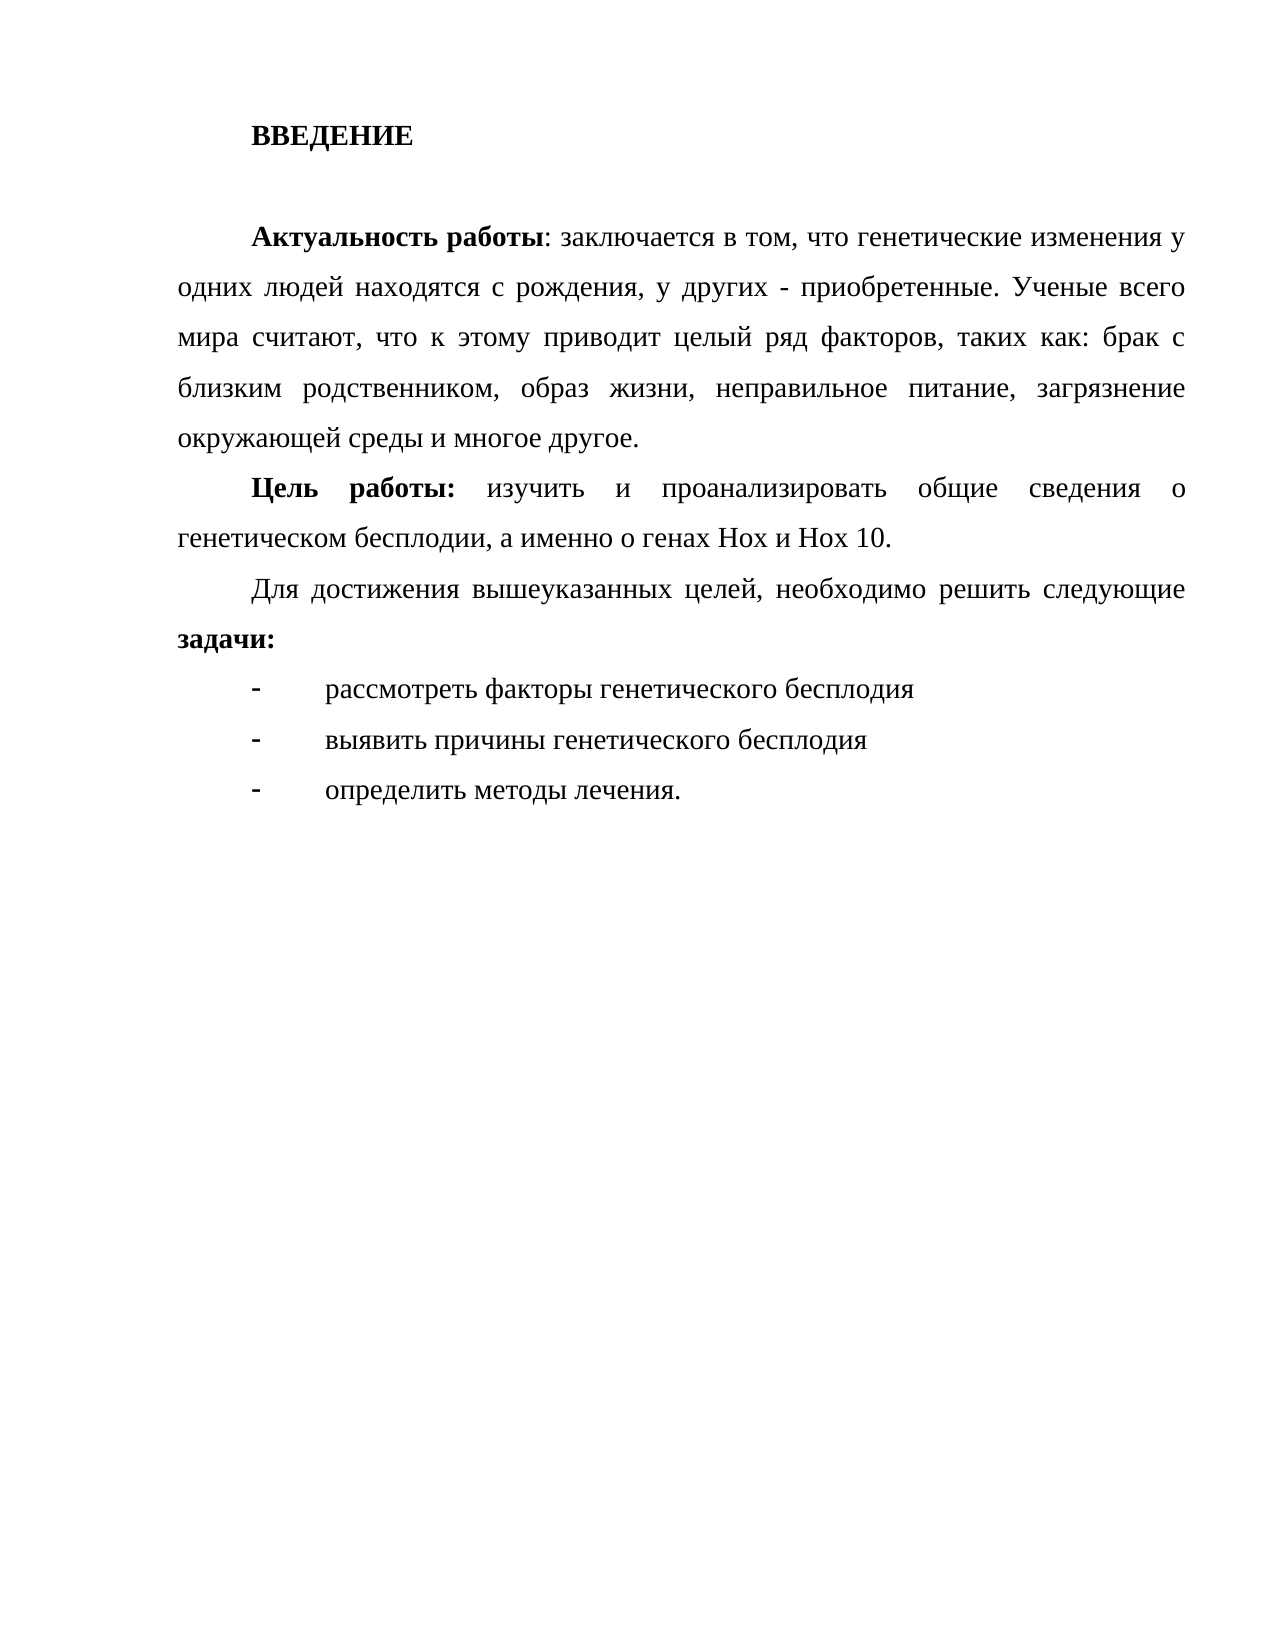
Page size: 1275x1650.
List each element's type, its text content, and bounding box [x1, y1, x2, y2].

text - рассмотреть факторы генетического бесплодия [177, 672, 1186, 705]
text Для достижения вышеуказанных целей, необходимо решить следующие задачи: [177, 571, 1186, 655]
text ВВЕДЕНИЕ [177, 118, 1186, 152]
text - выявить причины генетического бесплодия [177, 722, 1186, 756]
text Актуальность работы: заключается в том, что генетические изменения у одних людей находятся с рождения, у других - приобретенные. Ученые всего мира считают, что к этому приводит целый ряд факторов, таких как: брак с близким родственником, образ жизни, неправильное питание, загрязнение окружающей среды и многое другое. [177, 219, 1186, 453]
text Цель работы: изучить и проанализировать общие сведения о генетическом бесплодии, а именно о генах Нох и Нох 10. [177, 470, 1186, 554]
text - определить методы лечения. [177, 772, 1186, 806]
